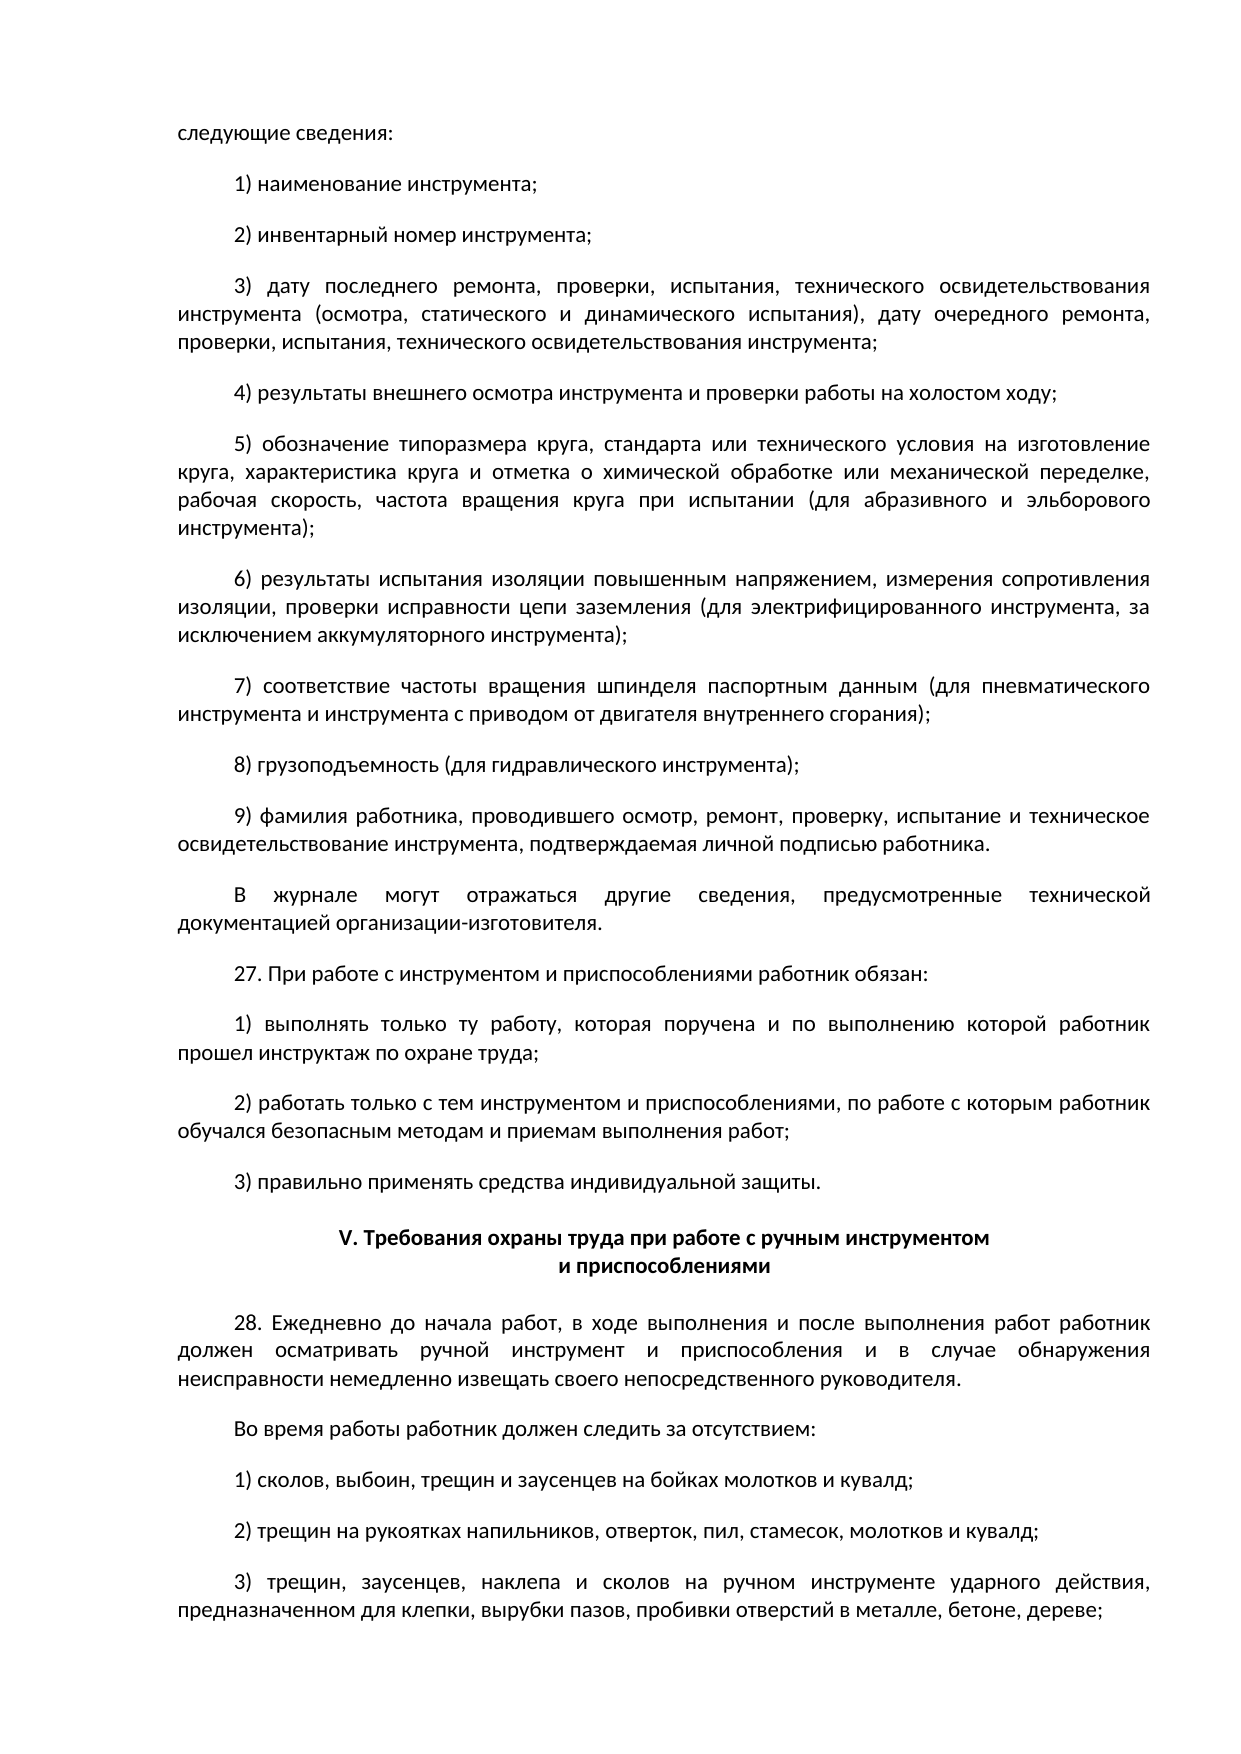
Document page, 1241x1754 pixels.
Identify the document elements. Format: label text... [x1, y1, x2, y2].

text 3) дату последнего ремонта, проверки, испытания, технического освидетельствования инструмента (осмотра, статического и динамического испытания), дату очередного ремонта, проверки, испытания, технического освидетельствования инструмента; [177, 271, 1152, 355]
text 8) грузоподъемность (для гидравлического инструмента); [177, 750, 1152, 778]
text 28. Ежедневно до начала работ, в ходе выполнения и после выполнения работ работник должен осматривать ручной инструмент и приспособления и в случае обнаружения неисправности немедленно извещать своего непосредственного руководителя. [177, 1308, 1152, 1392]
text 1) выполнять только ту работу, которая поручена и по выполнению которой работник прошел инструктаж по охране труда; [177, 1009, 1152, 1066]
text 2) инвентарный номер инструмента; [177, 220, 1152, 248]
text 2) работать только с тем инструментом и приспособлениями, по работе с которым работник обучался безопасным методам и приемам выполнения работ; [177, 1088, 1152, 1144]
text В журнале могут отражаться другие сведения, предусмотренные технической документацией организации-изготовителя. [177, 880, 1152, 936]
text 27. При работе с инструментом и приспособлениями работник обязан: [177, 959, 1152, 987]
title и приспособлениями [177, 1252, 1152, 1279]
text 4) результаты внешнего осмотра инструмента и проверки работы на холостом ходу; [177, 378, 1152, 406]
text 7) соответствие частоты вращения шпинделя паспортным данным (для пневматического инструмента и инструмента с приводом от двигателя внутреннего сгорания); [177, 671, 1152, 727]
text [177, 118, 1152, 146]
text Во время работы работник должен следить за отсутствием: [177, 1414, 1152, 1443]
text 3) правильно применять средства индивидуальной защиты. [177, 1167, 1152, 1196]
text 5) обозначение типоразмера круга, стандарта или технического условия на изготовление круга, характеристика круга и отметка о химической обработке или механической переделке, рабочая скорость, частота вращения круга при испытании (для абразивного и эльборового инструмента); [177, 429, 1152, 541]
text 9) фамилия работника, проводившего осмотр, ремонт, проверку, испытание и техническое освидетельствование инструмента, подтверждаемая личной подписью работника. [177, 801, 1152, 857]
text 1) наименование инструмента; [177, 169, 1152, 197]
text 6) результаты испытания изоляции повышенным напряжением, измерения сопротивления изоляции, проверки исправности цепи заземления (для электрифицированного инструмента, за исключением аккумуляторного инструмента); [177, 564, 1152, 648]
text 3) трещин, заусенцев, наклепа и сколов на ручном инструменте ударного действия, предназначенном для клепки, вырубки пазов, пробивки отверстий в металле, бетоне, дереве; [177, 1567, 1152, 1623]
text 2) трещин на рукоятках напильников, отверток, пил, стамесок, молотков и кувалд; [177, 1516, 1152, 1544]
text 1) сколов, выбоин, трещин и заусенцев на бойках молотков и кувалд; [177, 1466, 1152, 1493]
title V. Требования охраны труда при работе с ручным инструментом [177, 1223, 1152, 1252]
